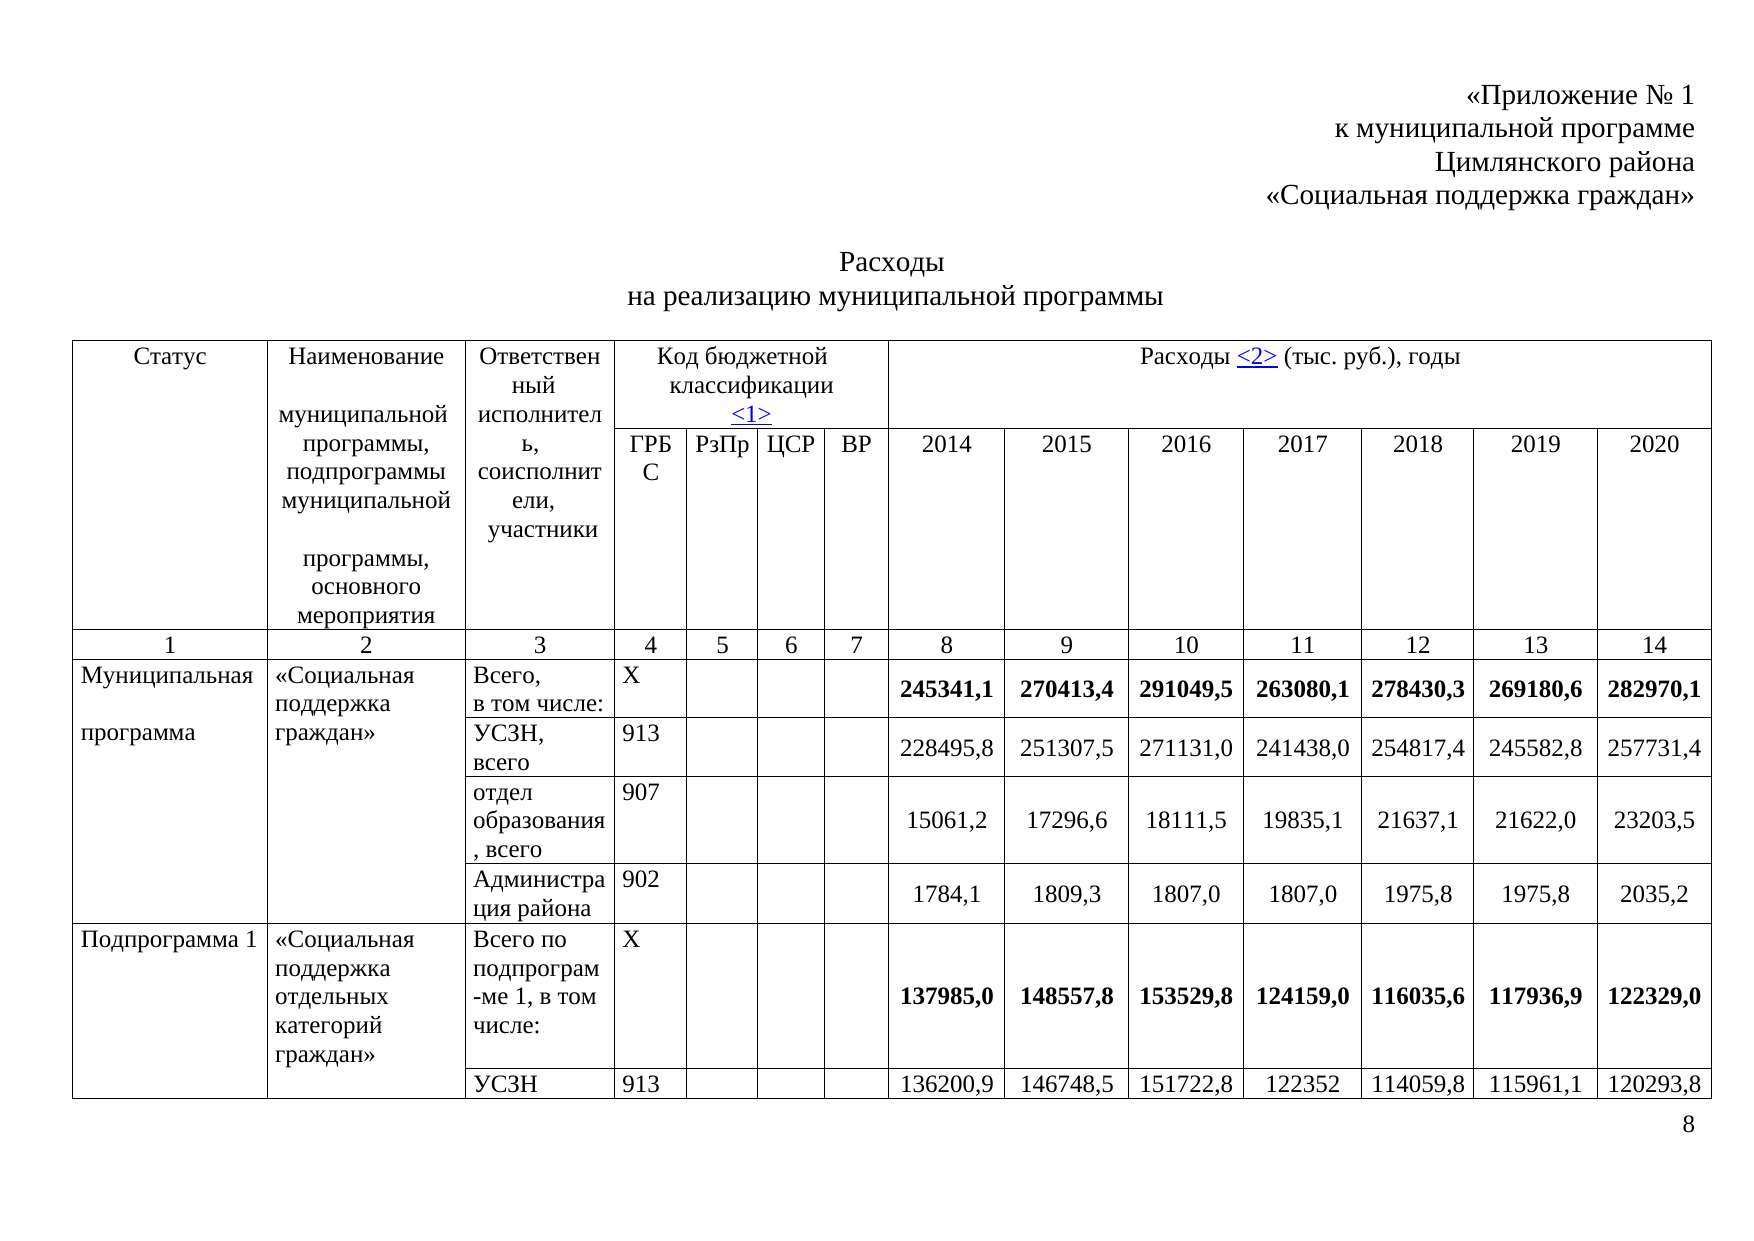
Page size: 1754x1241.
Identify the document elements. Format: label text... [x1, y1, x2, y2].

table_cell 10 [1129, 630, 1243, 659]
table_cell 251307,5 [1005, 718, 1128, 776]
table_cell 21622,0 [1474, 777, 1597, 863]
text Расходы [89, 244, 1695, 278]
table_cell X [615, 924, 686, 1068]
table_cell [825, 660, 888, 717]
table_cell 137985,0 [889, 924, 1004, 1068]
table_cell 270413,4 [1005, 660, 1128, 717]
table_cell Всего по подпрограм-ме 1, в том числе: [466, 924, 614, 1068]
table_cell УСЗН [466, 1069, 614, 1097]
table_cell 2035,2 [1598, 864, 1711, 923]
table_cell 23203,5 [1598, 777, 1711, 863]
table_cell 1975,8 [1362, 864, 1473, 923]
table_cell 902 [615, 864, 686, 923]
table_cell 907 [615, 777, 686, 863]
table_cell [687, 718, 757, 776]
text на реализацию муниципальной программы [89, 278, 1695, 312]
table_cell [758, 1069, 824, 1097]
table_cell 282970,1 [1598, 660, 1711, 717]
table_cell 271131,0 [1129, 718, 1243, 776]
table_cell 115961,1 [1474, 1069, 1597, 1097]
table_cell 19835,1 [1244, 777, 1361, 863]
table_cell 4 [615, 630, 686, 659]
table_cell Подпрограмма 1 [73, 924, 267, 1097]
table_cell 2015 [1005, 429, 1128, 629]
table_cell 278430,3 [1362, 660, 1473, 717]
table_cell [687, 660, 757, 717]
table_cell 7 [825, 630, 888, 659]
table_cell 148557,8 [1005, 924, 1128, 1068]
table_cell 9 [1005, 630, 1128, 659]
table_cell 114059,8 [1362, 1069, 1473, 1097]
table_cell 117936,9 [1474, 924, 1597, 1068]
text Цимлянского района [89, 144, 1695, 177]
table_cell 8 [889, 630, 1004, 659]
table_cell [687, 864, 757, 923]
table_cell 153529,8 [1129, 924, 1243, 1068]
table_cell [687, 1069, 757, 1097]
table_header Статус [73, 341, 267, 629]
table_cell 13 [1474, 630, 1597, 659]
table_cell 2016 [1129, 429, 1243, 629]
table_cell 1 [73, 630, 267, 659]
table_cell 14 [1598, 630, 1711, 659]
table_cell отдел образования, всего [466, 777, 614, 863]
table_cell 291049,5 [1129, 660, 1243, 717]
table_cell 228495,8 [889, 718, 1004, 776]
table_cell ЦСР [758, 429, 824, 629]
table_header Наименование муниципальной программы, подпрограммы муниципальной программы, основного мероприятия [268, 341, 465, 629]
table_cell 5 [687, 630, 757, 659]
table_cell Муниципальная программа [73, 660, 267, 923]
table_cell [825, 924, 888, 1068]
table_cell 116035,6 [1362, 924, 1473, 1068]
text к муниципальной программе [89, 110, 1695, 144]
table_cell [825, 777, 888, 863]
table_cell 245341,1 [889, 660, 1004, 717]
table_cell 241438,0 [1244, 718, 1361, 776]
table_cell [758, 777, 824, 863]
table_cell 12 [1362, 630, 1473, 659]
table_cell 3 [466, 630, 614, 659]
table_cell [758, 864, 824, 923]
table_cell [758, 924, 824, 1068]
table_cell 11 [1244, 630, 1361, 659]
table_cell 913 [615, 1069, 686, 1097]
table_cell 151722,8 [1129, 1069, 1243, 1097]
table_cell 2020 [1598, 429, 1711, 629]
table_cell «Социальная поддержка отдельных категорий граждан» [268, 924, 465, 1097]
table_cell ГРБС [615, 429, 686, 629]
table_header Код бюджетной классификации <1> [615, 341, 888, 428]
table_cell 1807,0 [1244, 864, 1361, 923]
table_cell 2017 [1244, 429, 1361, 629]
table_cell 269180,6 [1474, 660, 1597, 717]
table_cell 6 [758, 630, 824, 659]
table_cell ВР [825, 429, 888, 629]
table_cell 122329,0 [1598, 924, 1711, 1068]
table_cell [825, 864, 888, 923]
table_cell [758, 660, 824, 717]
table_cell 124159,0 [1244, 924, 1361, 1068]
table_cell [758, 718, 824, 776]
text «Приложение № 1 [89, 77, 1695, 110]
table_cell 120293,8 [1598, 1069, 1711, 1097]
table_cell [687, 777, 757, 863]
table_cell 254817,4 [1362, 718, 1473, 776]
table_cell 1975,8 [1474, 864, 1597, 923]
table_cell 2014 [889, 429, 1004, 629]
table_cell 1784,1 [889, 864, 1004, 923]
table_cell [687, 924, 757, 1068]
table_cell 1807,0 [1129, 864, 1243, 923]
table_cell «Социальная поддержка граждан» [268, 660, 465, 923]
table_cell 2019 [1474, 429, 1597, 629]
table_cell 17296,6 [1005, 777, 1128, 863]
text «Социальная поддержка граждан» [89, 177, 1695, 211]
table_cell [825, 1069, 888, 1097]
table_cell 913 [615, 718, 686, 776]
table_header Ответственный исполнитель, соисполнители, участники [466, 341, 614, 629]
table_cell [825, 718, 888, 776]
table_cell 18111,5 [1129, 777, 1243, 863]
table_cell 257731,4 [1598, 718, 1711, 776]
table_cell 245582,8 [1474, 718, 1597, 776]
table_cell РзПр [687, 429, 757, 629]
table_cell 2 [268, 630, 465, 659]
table_cell Администрация района [466, 864, 614, 923]
table_cell 263080,1 [1244, 660, 1361, 717]
table_cell 1809,3 [1005, 864, 1128, 923]
table_cell 15061,2 [889, 777, 1004, 863]
table_cell 122352 [1244, 1069, 1361, 1097]
table_cell 146748,5 [1005, 1069, 1128, 1097]
table_cell 21637,1 [1362, 777, 1473, 863]
table_cell X [615, 660, 686, 717]
table_cell УСЗН, всего [466, 718, 614, 776]
table_cell Всего, в том числе: [466, 660, 614, 717]
table_cell 2018 [1362, 429, 1473, 629]
table_cell 136200,9 [889, 1069, 1004, 1097]
table_header Расходы <2> (тыс. руб.), годы [889, 341, 1711, 428]
